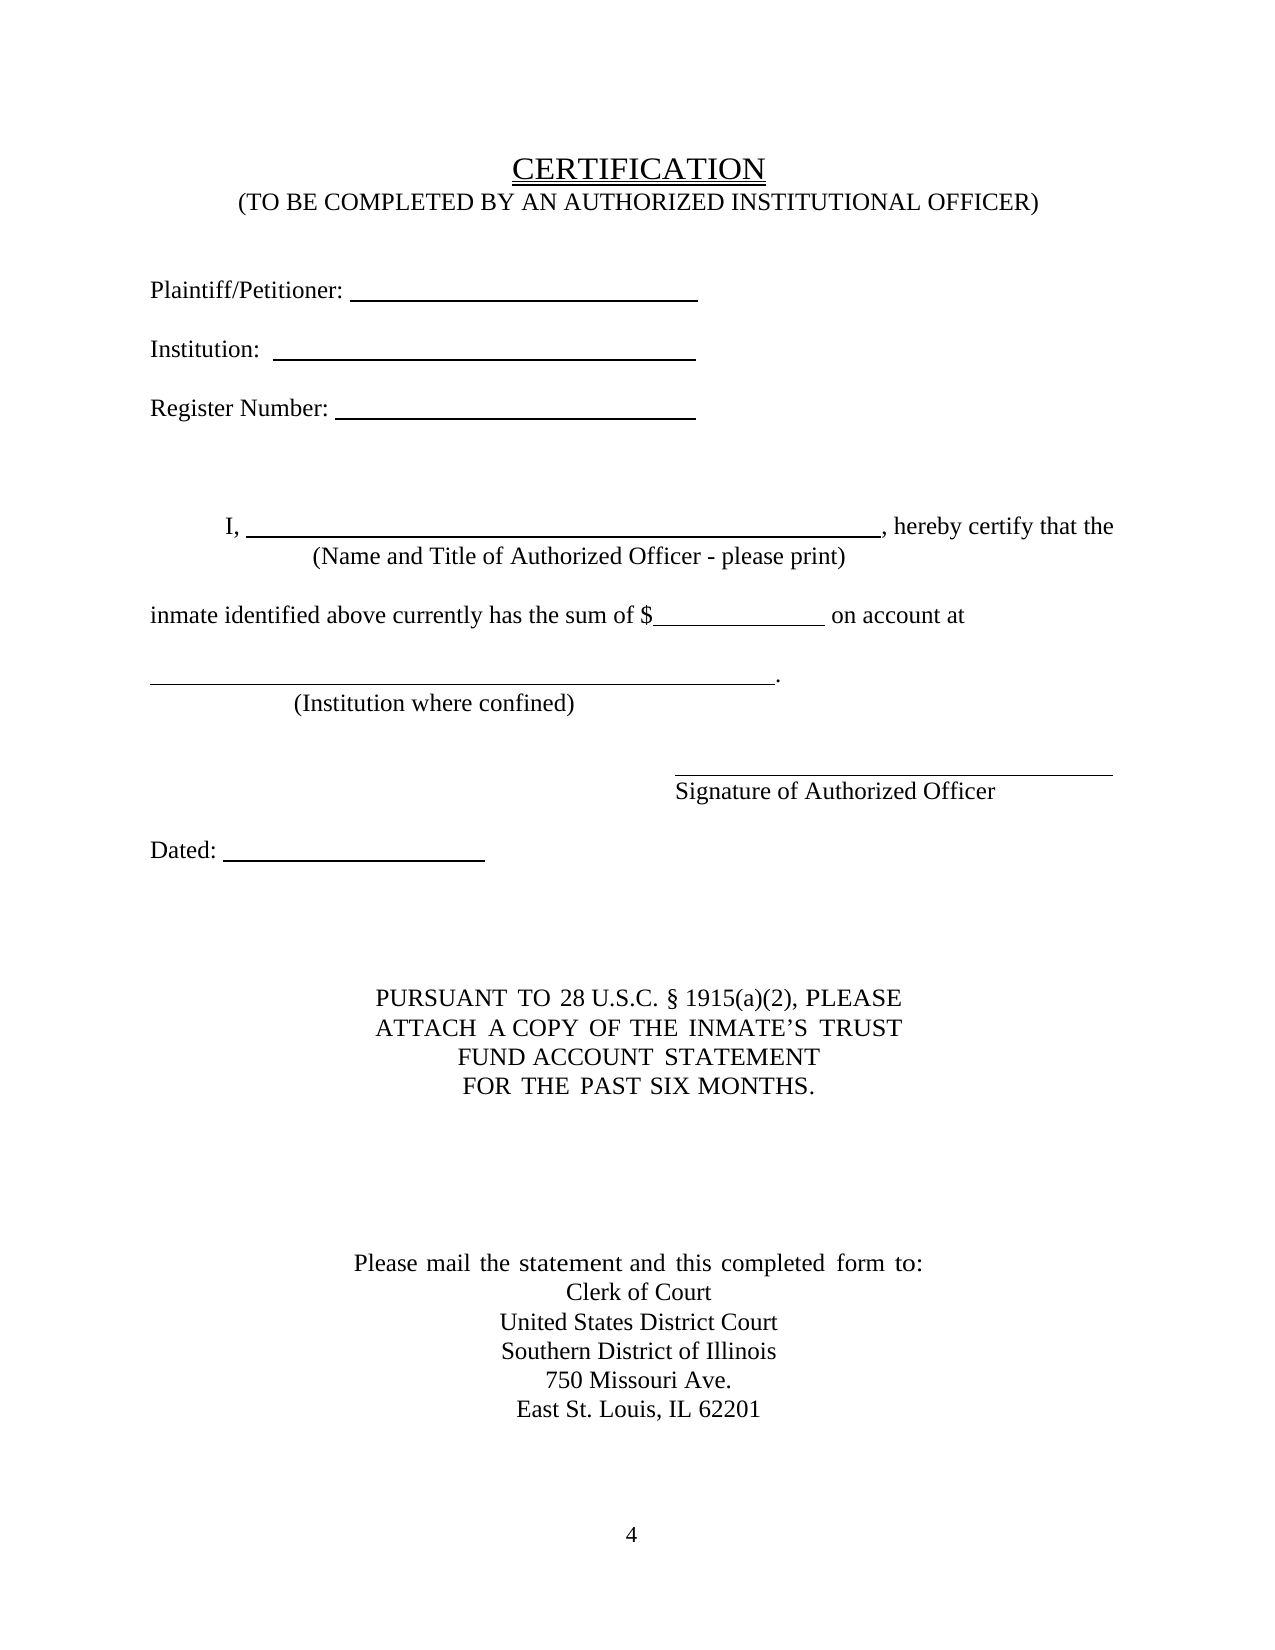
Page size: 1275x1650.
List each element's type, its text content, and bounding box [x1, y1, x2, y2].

text Institution: [150, 334, 1127, 363]
text United States District Court Southern District of Illinois 750 Missouri Ave. [496, 1307, 781, 1394]
text . (Institution where confined) [150, 659, 788, 717]
text Please mail the statement and this completed form to: [348, 1248, 929, 1277]
text I, , hereby certify that the [225, 511, 1127, 540]
text (Name and Title of Authorized Officer - please print) [312, 541, 1127, 569]
text Dated: [150, 835, 1127, 864]
text Plaintiff/Petitioner: [150, 275, 1127, 304]
text FOR THE PAST SIX MONTHS. [457, 1071, 820, 1100]
text PURSUANT TO 28 U.S.C. § 1915(a)(2), PLEASE ATTACH A COPY OF THE INMATE’S TRUST FUND ACCOUNT STATEMENT [364, 983, 913, 1071]
text (TO BE COMPLETED BY AN AUTHORIZED INSTITUTIONAL OFFICER) [236, 187, 1041, 215]
text inmate identified above currently has the sum of $ on account at [150, 600, 1127, 628]
text East St. Louis, IL 62201 [512, 1394, 765, 1423]
text Signature of Authorized Officer [675, 776, 1127, 805]
text Clerk of Court [561, 1277, 717, 1306]
text Register Number: [150, 393, 1127, 422]
text CERTIFICATION [506, 151, 772, 186]
